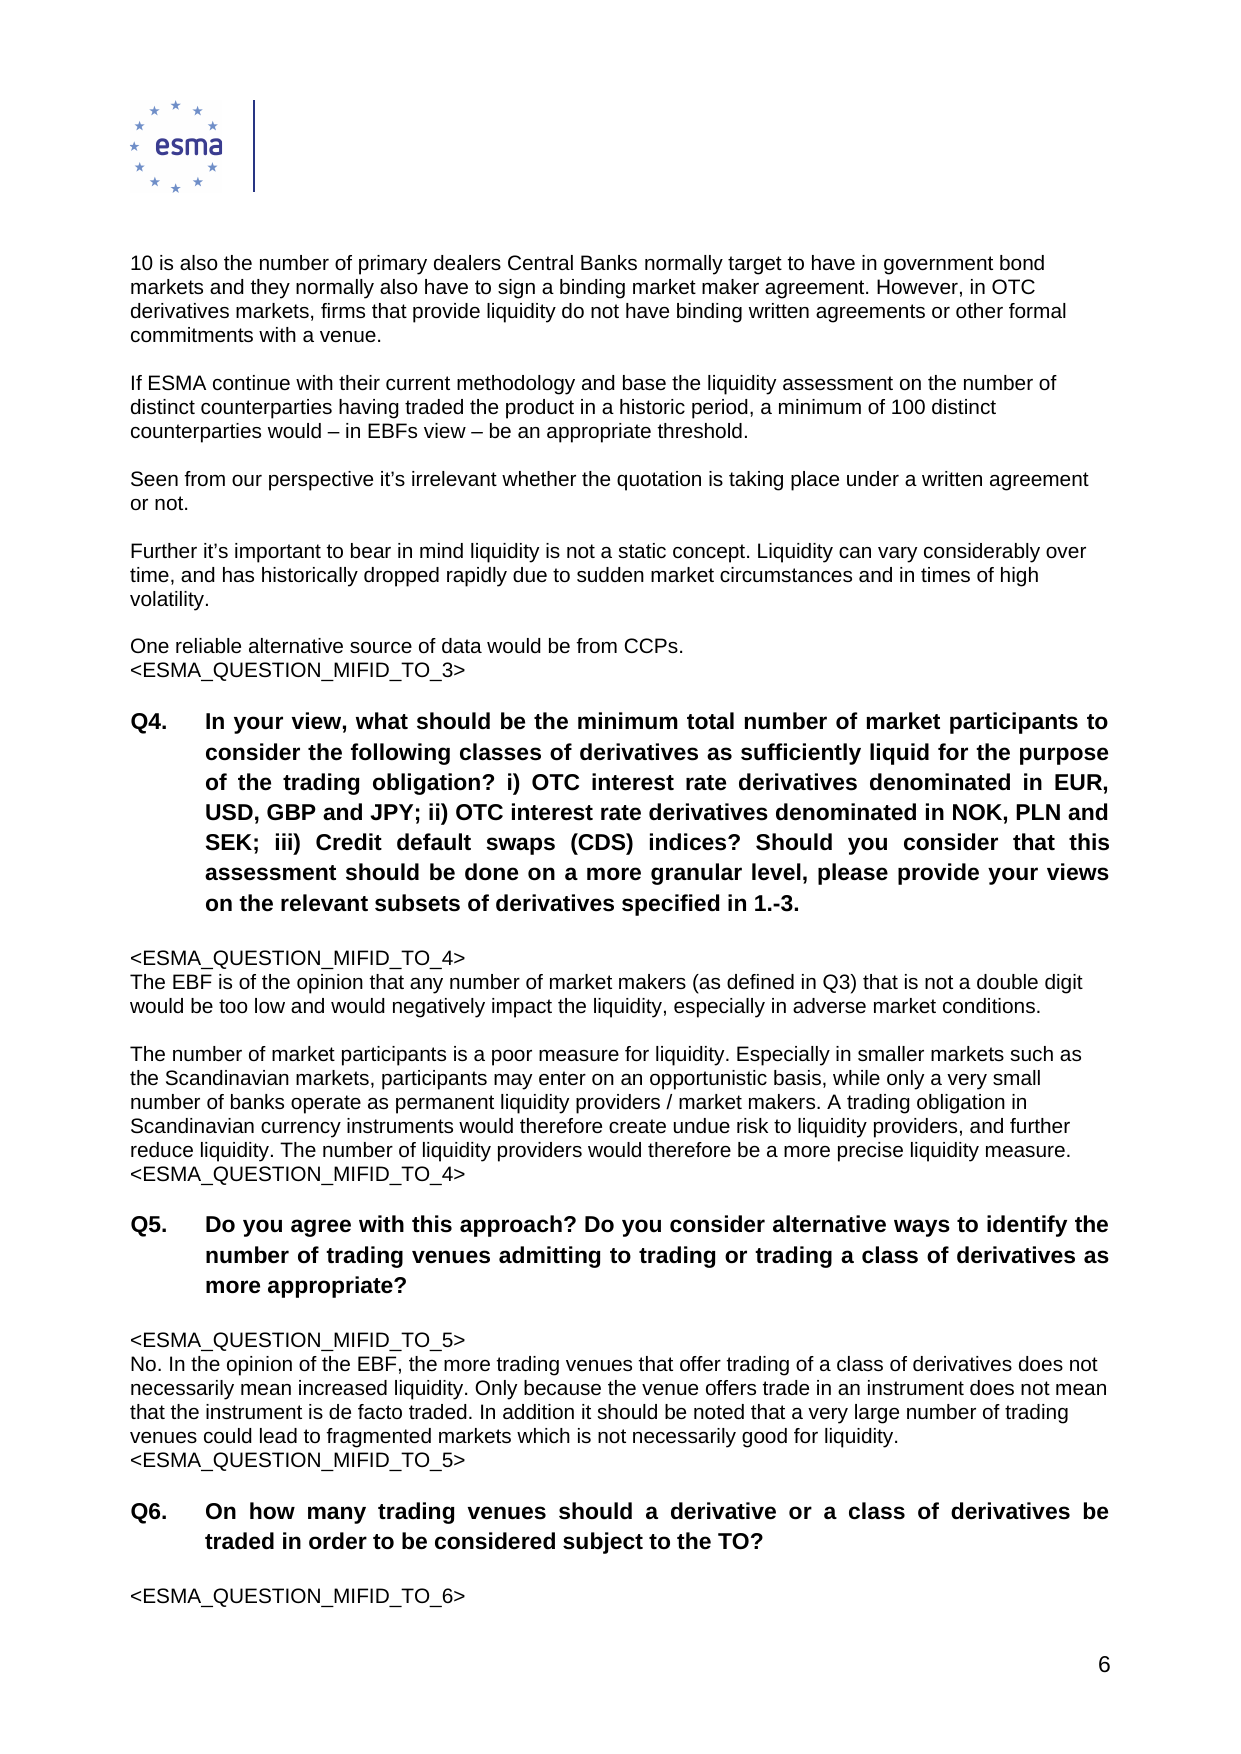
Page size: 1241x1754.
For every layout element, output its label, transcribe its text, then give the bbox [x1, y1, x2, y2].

text In your view, what should be the minimum total number of market participants to consider the following classes of derivatives as sufficiently liquid for the purpose of the trading obligation? i) OTC interest rate derivatives denominated in EUR, USD, GBP and JPY; ii) OTC interest rate derivatives denominated in NOK, PLN and SEK; iii) Credit default swaps (CDS) indices? Should you consider that this assessment should be done on a more granular level, please provide your views on the relevant subsets of derivatives specified in 1.-3. [167, 708, 1110, 916]
text Seen from our perspective it’s irrelevant whether the quotation is taking place under a written agreement or not. [130, 467, 1110, 514]
text One reliable alternative source of data would be from CCPs. [130, 634, 1110, 658]
picture [129, 100, 223, 193]
text No. In the opinion of the EBF, the more trading venues that offer trading of a class of derivatives does not necessarily mean increased liquidity. Only because the venue offers trade in an instrument does not mean that the instrument is de facto traded. In addition it should be noted that a very large number of trading venues could lead to fragmented markets which is not necessarily good for liquidity. [130, 1352, 1110, 1448]
text <ESMA_QUESTION_MIFID_TO_4> [130, 946, 1110, 970]
text <ESMA_QUESTION_MIFID_TO_3> [130, 658, 1110, 682]
text <ESMA_QUESTION_MIFID_TO_5> [130, 1448, 1110, 1472]
text <ESMA_QUESTION_MIFID_TO_4> [130, 1161, 1110, 1185]
text If ESMA continue with their current methodology and base the liquidity assessment on the number of distinct counterparties having traded the product in a historic period, a minimum of 100 distinct counterparties would – in EBFs view – be an appropriate threshold. [130, 371, 1110, 443]
text The number of market participants is a poor measure for liquidity. Especially in smaller markets such as the Scandinavian markets, participants may enter on an opportunistic basis, while only a very small number of banks operate as permanent liquidity providers / market makers. A trading obligation in Scandinavian currency instruments would therefore create undue risk to liquidity providers, and further reduce liquidity. The number of liquidity providers would therefore be a more precise liquidity measure. [130, 1042, 1110, 1161]
text Further it’s important to bear in mind liquidity is not a static concept. Liquidity can vary considerably over time, and has historically dropped rapidly due to sudden market circumstances and in times of high volatility. [130, 538, 1110, 610]
text <ESMA_QUESTION_MIFID_TO_6> [130, 1584, 1110, 1608]
text <ESMA_QUESTION_MIFID_TO_5> [130, 1328, 1110, 1352]
text The EBF is of the opinion that any number of market makers (as defined in Q3) that is not a double digit would be too low and would negatively impact the liquidity, especially in adverse market conditions. [130, 970, 1110, 1018]
text On how many trading venues should a derivative or a class of derivatives be traded in order to be considered subject to the TO? [167, 1498, 1110, 1554]
text Do you agree with this approach? Do you consider alternative ways to identify the number of trading venues admitting to trading or trading a class of derivatives as more appropriate? [167, 1211, 1110, 1298]
